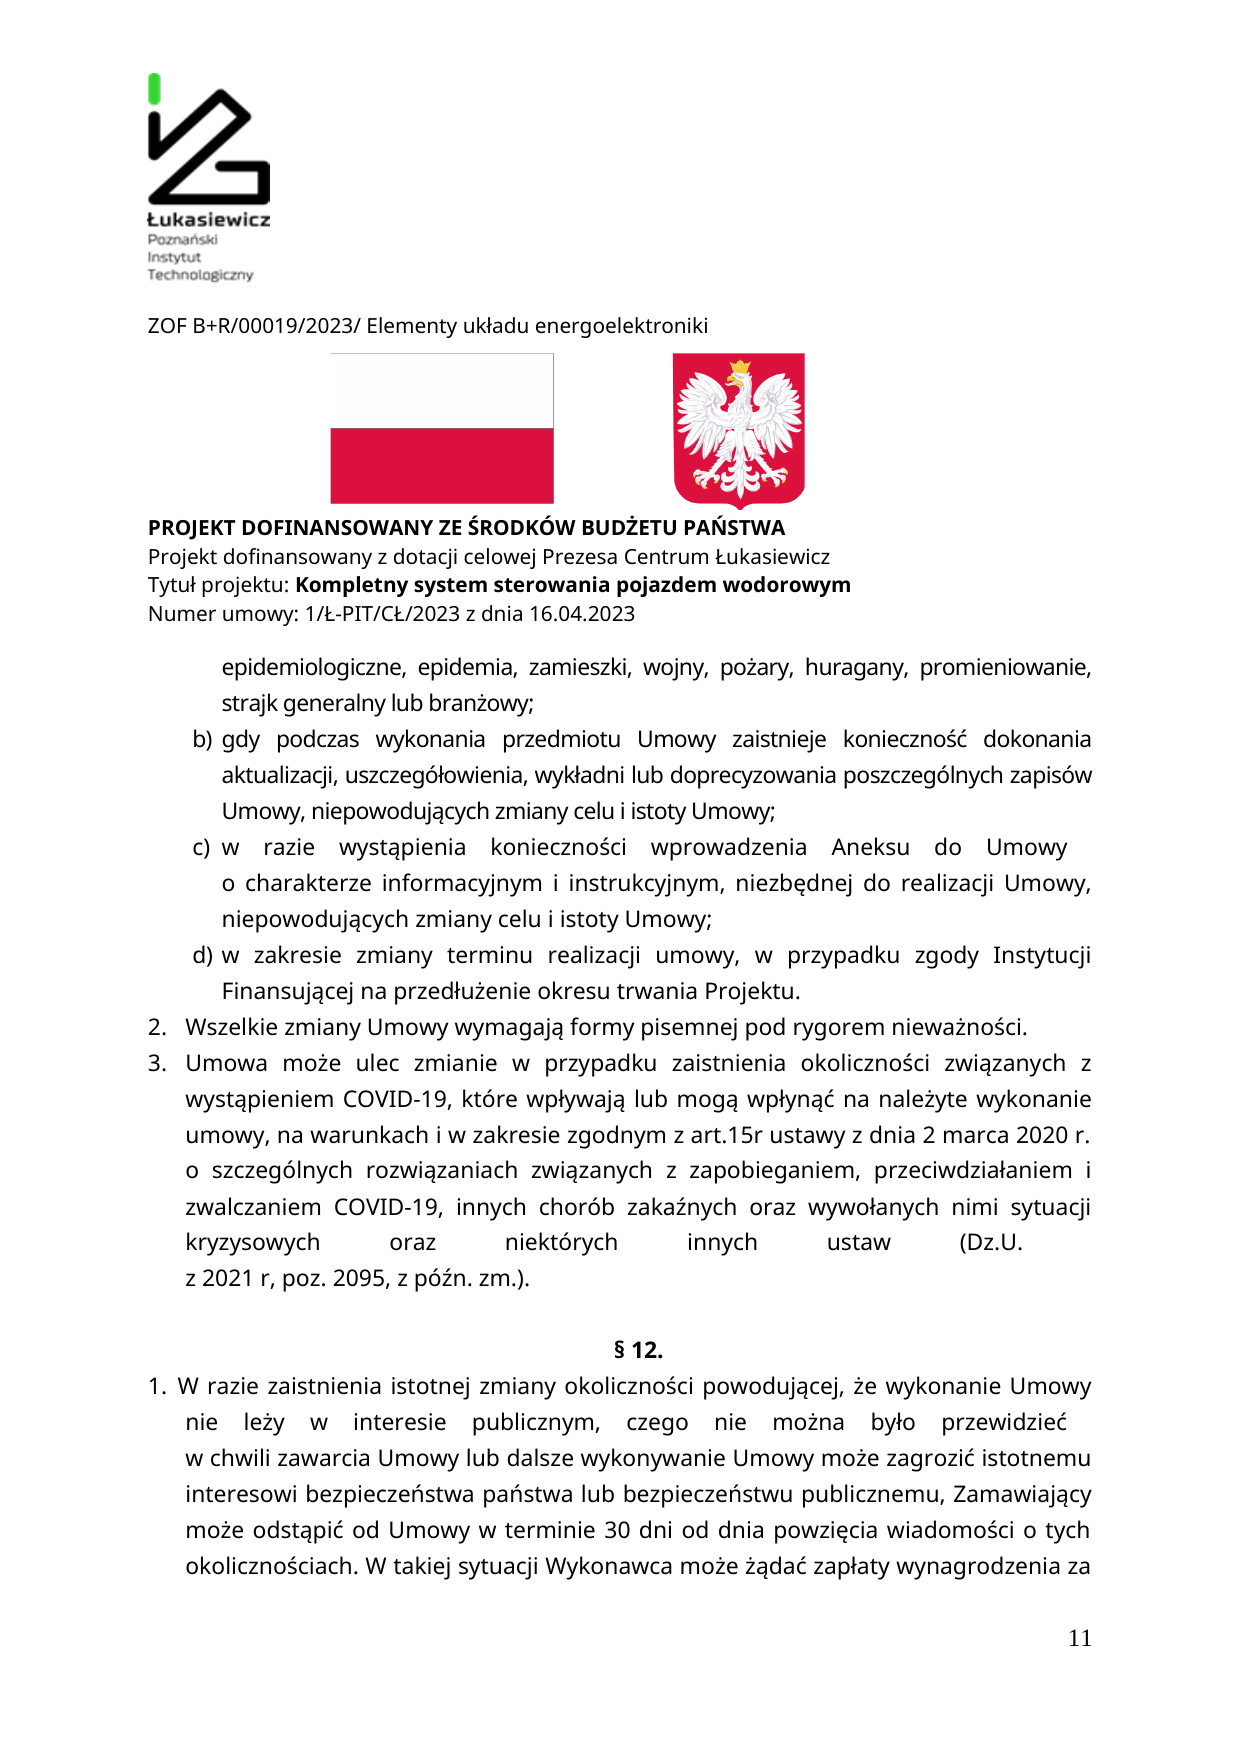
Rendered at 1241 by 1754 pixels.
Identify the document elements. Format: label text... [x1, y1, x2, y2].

list w razie wystąpienia konieczności wprowadzenia Aneksu do Umowy o charakterze informacyjnym i instrukcyjnym, niezbędnej do realizacji Umowy, niepowodujących zmiany celu i istoty Umowy; [192, 831, 1093, 934]
list Umowa może ulec zmianie w przypadku zaistnienia okoliczności związanych z wystąpieniem COVID-19, które wpływają lub mogą wpłynąć na należyte wykonanie umowy, na warunkach i w zakresie zgodnym z art.15r ustawy z dnia 2 marca 2020 r. o szczególnych rozwiązaniach związanych z zapobieganiem, przeciwdziałaniem i zwalczaniem COVID-19, innych chorób zakaźnych oraz wywołanych nimi sytuacji kryzysowych oraz niektórych innych ustaw (Dz.U. z 2021 r, poz. 2095, z późn. zm.). [148, 1047, 1093, 1293]
text § 12. [185, 1334, 1093, 1365]
list W razie zaistnienia istotnej zmiany okoliczności powodującej, że wykonanie Umowy nie leży w interesie publicznym, czego nie można było przewidzieć w chwili zawarcia Umowy lub dalsze wykonywanie Umowy może zagrozić istotnemu interesowi bezpieczeństwa państwa lub bezpieczeństwu publicznemu, Zamawiający może odstąpić od Umowy w terminie 30 dni od dnia powzięcia wiadomości o tych okolicznościach. W takiej sytuacji Wykonawca może żądać zapłaty wynagrodzenia za już wykonaną część Umowy oraz elementy, których proces produkcji już się rozpoczął i na których anulowanie nie wyraził zgody Producent, potwierdzone raportem rozpoczętych prac. [148, 1370, 1093, 1581]
picture [147, 73, 270, 284]
list gdy podczas wykonania przedmiotu Umowy zaistnieje konieczność dokonania aktualizacji, uszczegółowienia, wykładni lub doprecyzowania poszczególnych zapisów Umowy, niepowodujących zmiany celu i istoty Umowy; [192, 723, 1093, 826]
list Wszelkie zmiany Umowy wymagają formy pisemnej pod rygorem nieważności. [148, 1011, 1093, 1042]
picture [329, 353, 805, 510]
list w zakresie zmiany terminu realizacji umowy, w przypadku zgody Instytucji Finansującej na przedłużenie okresu trwania Projektu. [192, 939, 1093, 1006]
